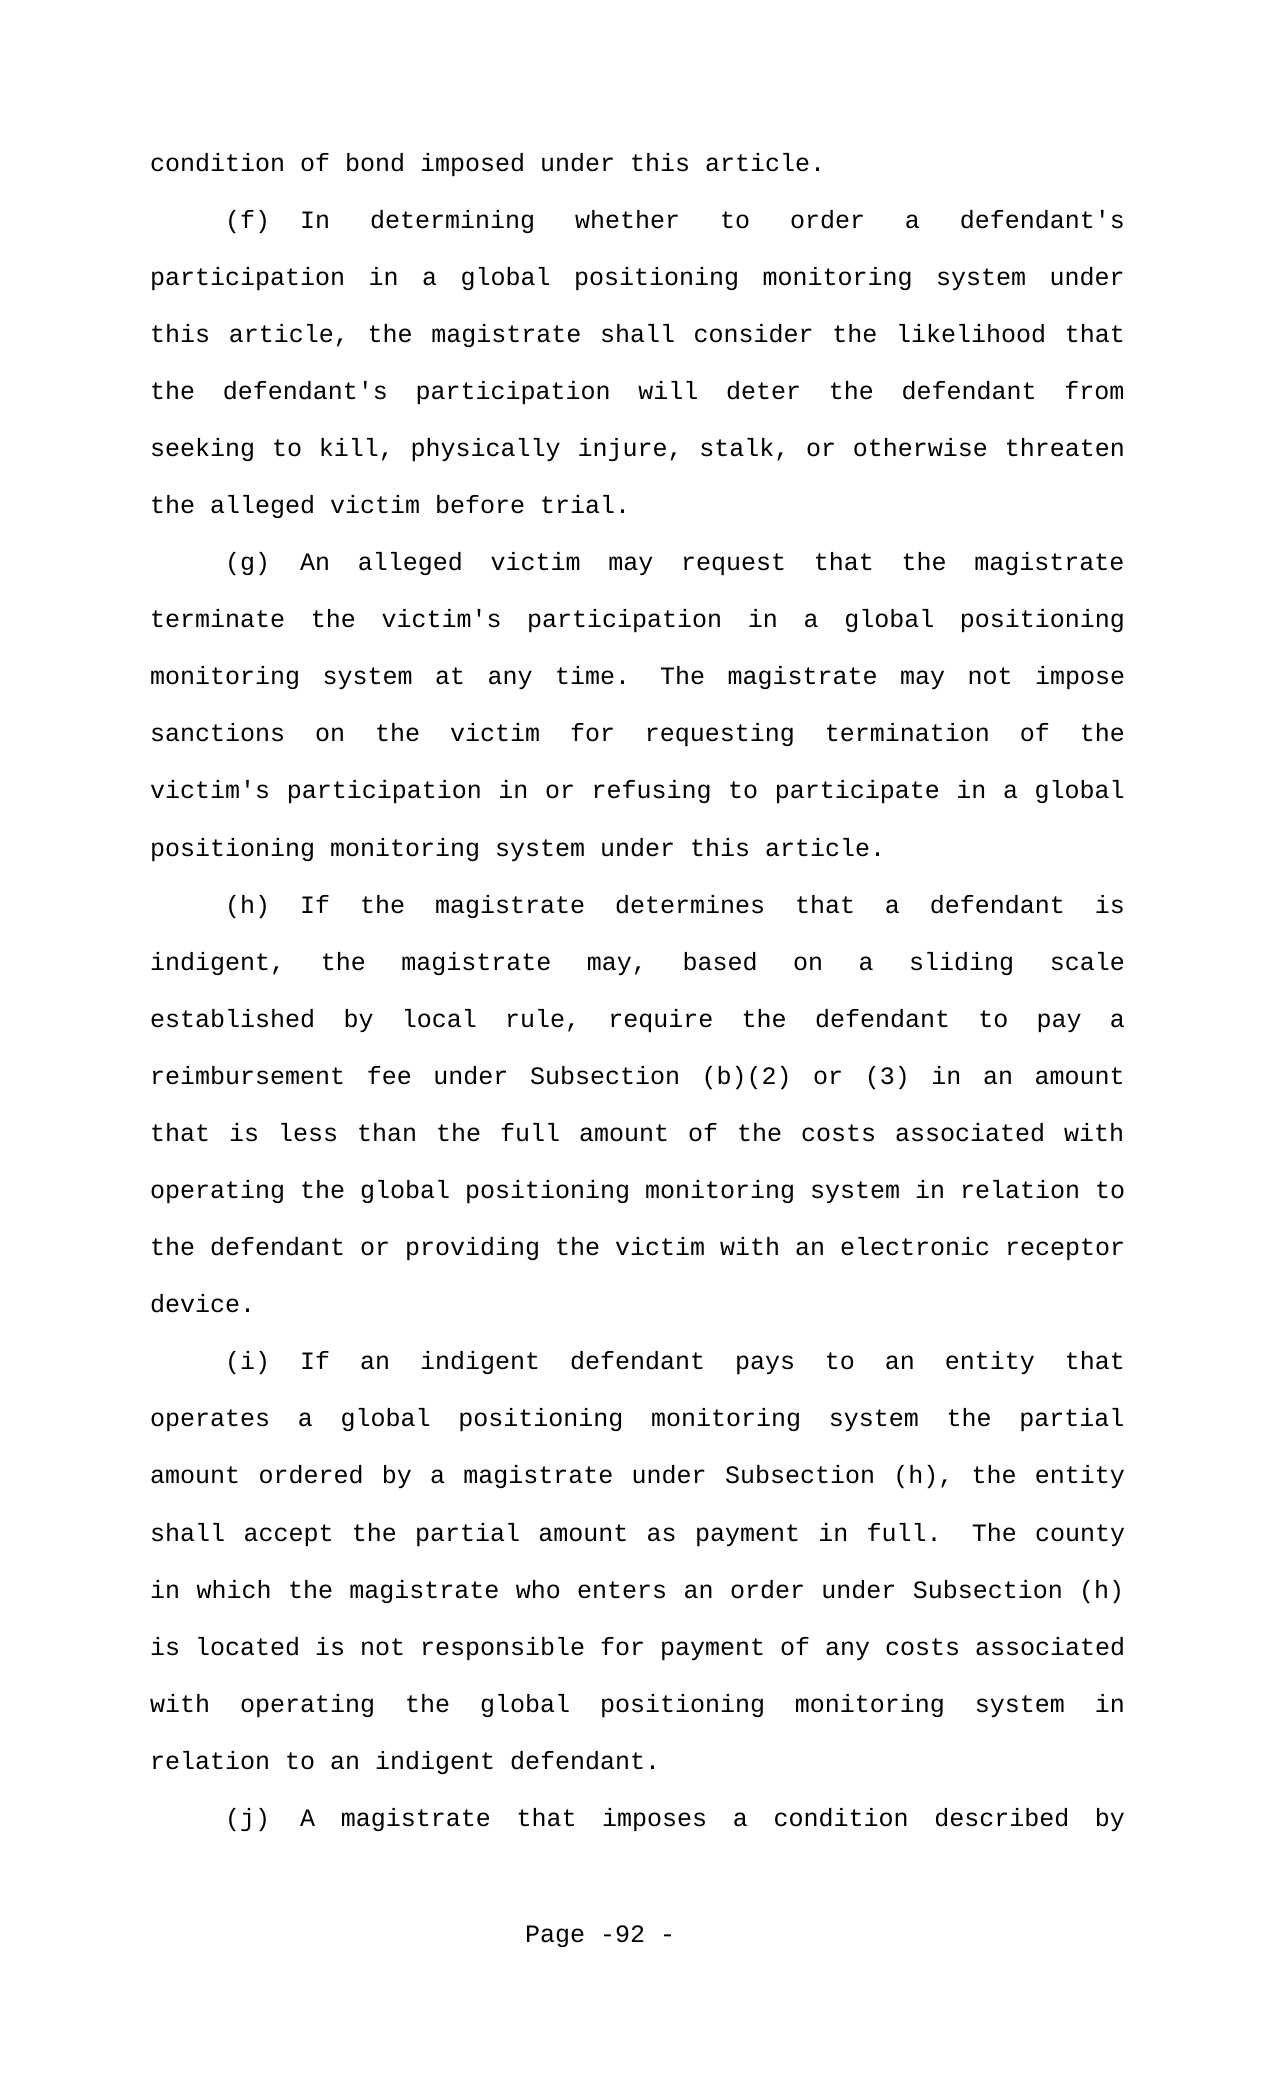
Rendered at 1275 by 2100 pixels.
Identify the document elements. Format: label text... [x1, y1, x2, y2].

text (h) If the magistrate determines that a defendant is indigent, the magistrate may, based on a sliding scale established by local rule, require the defendant to pay a reimbursement fee under Subsection (b)(2) or (3) in an amount that is less than the full amount of the costs associated with operating the global positioning monitoring system in relation to the defendant or providing the victim with an electronic receptor device. [150, 892, 1125, 1320]
text (f) In determining whether to order a defendant's participation in a global positioning monitoring system under this article, the magistrate shall consider the likelihood that the defendant's participation will deter the defendant from seeking to kill, physically injure, stalk, or otherwise threaten the alleged victim before trial. [150, 207, 1125, 521]
text (g) An alleged victim may request that the magistrate terminate the victim's participation in a global positioning monitoring system at any time. The magistrate may not impose sanctions on the victim for requesting termination of the victim's participation in or refusing to participate in a global positioning monitoring system under this article. [150, 549, 1125, 863]
text (i) If an indigent defendant pays to an entity that operates a global positioning monitoring system the partial amount ordered by a magistrate under Subsection (h), the entity shall accept the partial amount as payment in full. The county in which the magistrate who enters an order under Subsection (h) is located is not responsible for payment of any costs associated with operating the global positioning monitoring system in relation to an indigent defendant. [150, 1349, 1125, 1777]
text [150, 1805, 1125, 1834]
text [150, 150, 1125, 178]
